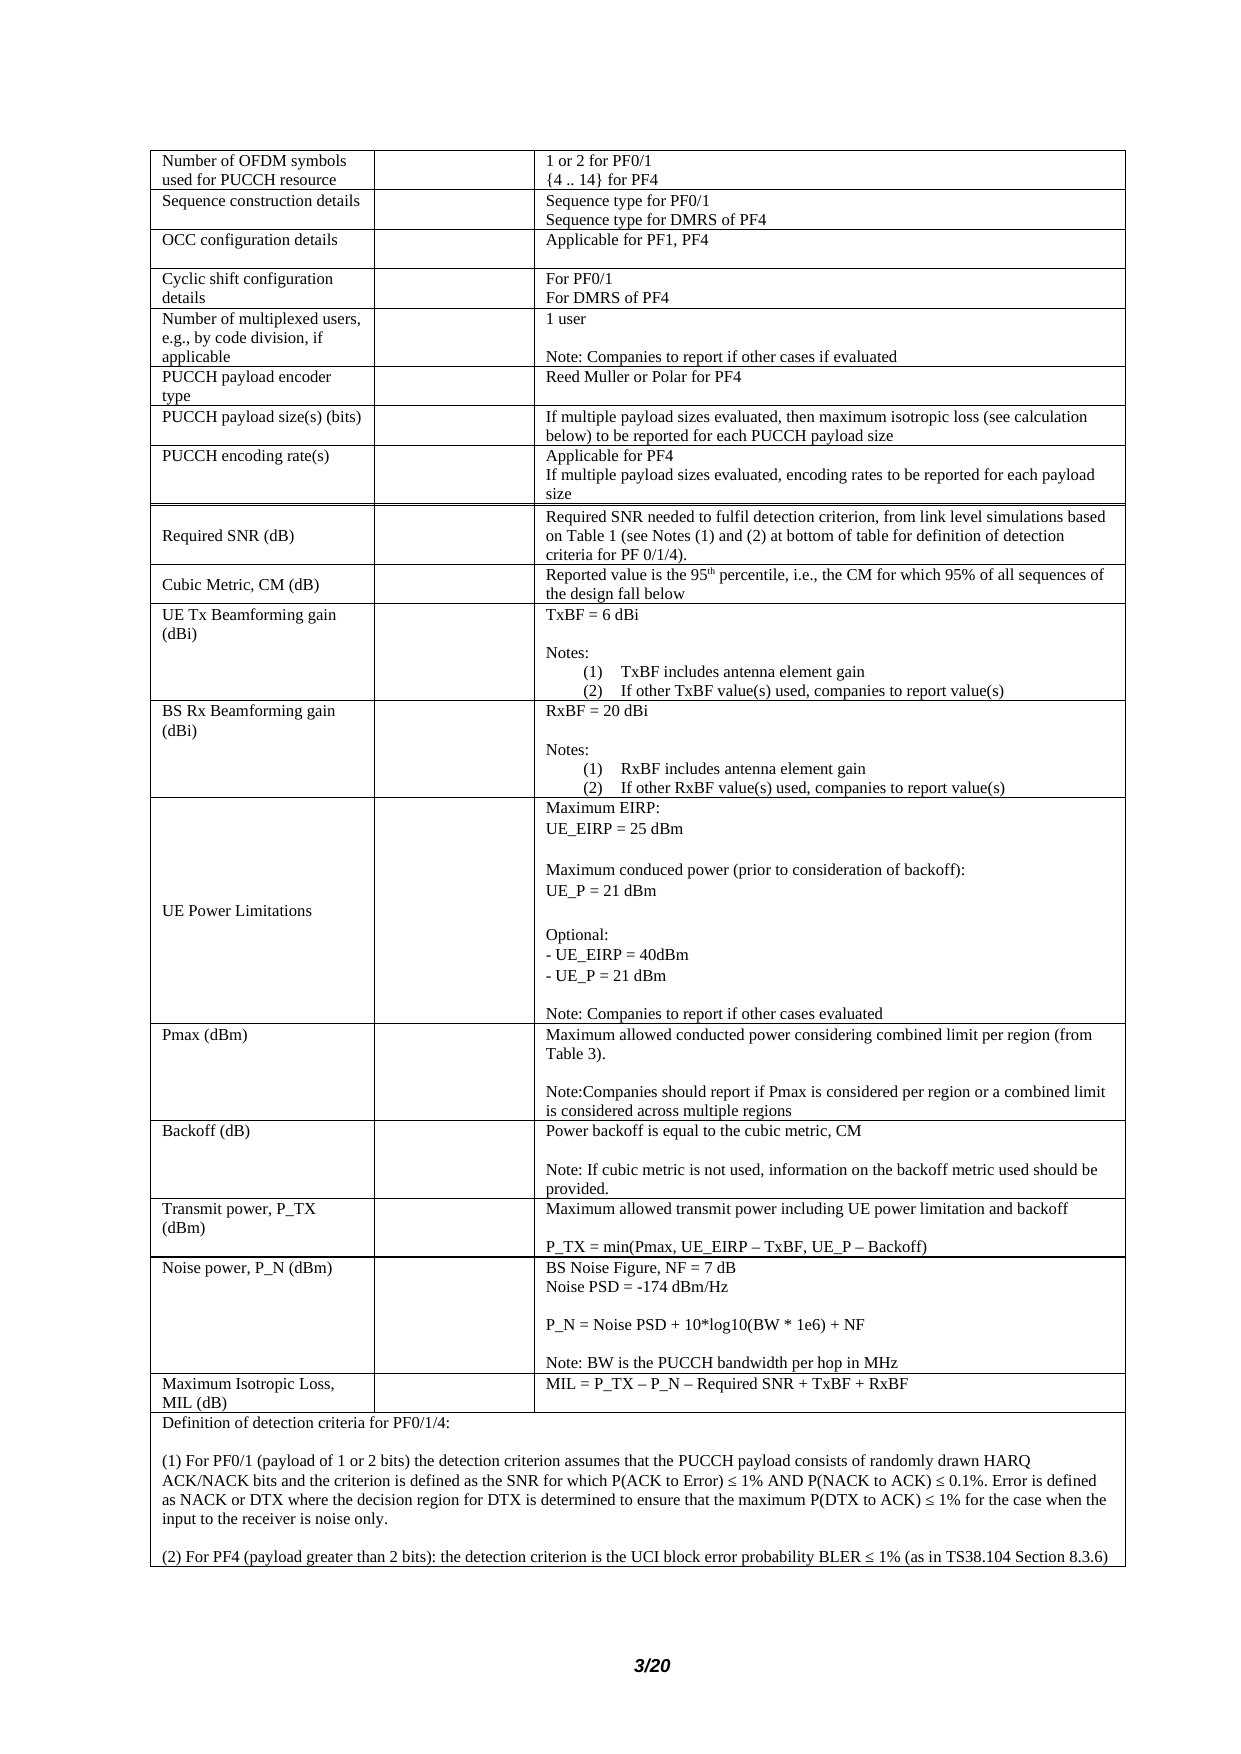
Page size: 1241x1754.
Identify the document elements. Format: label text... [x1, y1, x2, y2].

table_cell Cyclic shift configuration details [151, 269, 374, 307]
table_cell [375, 309, 534, 366]
table_cell [375, 506, 534, 564]
table_cell Sequence construction details [151, 190, 374, 229]
table_cell Noise power, P_N (dBm) [151, 1258, 374, 1372]
table_cell Cubic Metric, CM (dB) [151, 565, 374, 603]
table_cell [375, 269, 534, 307]
table_cell Number of OFDM symbols used for PUCCH resource [151, 151, 374, 189]
table_cell 1 or 2 for PF0/1 {4 .. 14} for PF4 [535, 151, 1125, 189]
table_cell For PF0/1 For DMRS of PF4 [535, 269, 1125, 307]
table_cell MIL = P_TX – P_N – Required SNR + TxBF + RxBF [535, 1374, 1125, 1412]
table_cell Power backoff is equal to the cubic metric, CM Note: If cubic metric is not used, information on the backoff metric used should be provided. [535, 1121, 1125, 1198]
table_cell RxBF = 20 dBi Notes: RxBF includes antenna element gain If other RxBF value(s) used, companies to report value(s) [535, 701, 1125, 797]
table_cell [375, 406, 534, 445]
table_cell PUCCH payload encoder type [151, 367, 374, 405]
table_cell [375, 798, 534, 1023]
table_cell Maximum allowed conducted power considering combined limit per region (from Table 3). Note:Companies should report if Pmax is considered per region or a combined limit is considered across multiple regions [535, 1024, 1125, 1120]
table_cell [375, 1024, 534, 1120]
table_cell Reported value is the 95th percentile, i.e., the CM for which 95% of all sequences of the design fall below [535, 565, 1125, 603]
table_cell Maximum EIRP: UE_EIRP = 25 dBm Maximum conduced power (prior to consideration of backoff): UE_P = 21 dBm Optional: - UE_EIRP = 40dBm - UE_P = 21 dBm Note: Companies to report if other cases evaluated [535, 798, 1125, 1023]
table_cell Required SNR (dB) [151, 506, 374, 564]
table_cell OCC configuration details [151, 230, 374, 268]
table_cell Number of multiplexed users, e.g., by code division, if applicable [151, 309, 374, 366]
table_cell TxBF = 6 dBi Notes: TxBF includes antenna element gain If other TxBF value(s) used, companies to report value(s) [535, 604, 1125, 700]
table_cell Applicable for PF1, PF4 [535, 230, 1125, 268]
table_cell UE Tx Beamforming gain (dBi) [151, 604, 374, 700]
table_cell [375, 565, 534, 603]
table_cell PUCCH encoding rate(s) [151, 446, 374, 503]
table_cell Backoff (dB) [151, 1121, 374, 1198]
table_cell Reed Muller or Polar for PF4 [535, 367, 1125, 405]
table_cell Required SNR needed to fulfil detection criterion, from link level simulations based on Table 1 (see Notes (1) and (2) at bottom of table for definition of detection criteria for PF 0/1/4). [535, 506, 1125, 564]
table_cell Sequence type for PF0/1 Sequence type for DMRS of PF4 [535, 190, 1125, 229]
table_cell PUCCH payload size(s) (bits) [151, 406, 374, 445]
table_cell UE Power Limitations [151, 798, 374, 1023]
table_cell Maximum Isotropic Loss, MIL (dB) [151, 1374, 374, 1412]
table_cell [375, 604, 534, 700]
table_cell [375, 1199, 534, 1256]
table_cell BS Rx Beamforming gain (dBi) [151, 701, 374, 797]
table_cell [375, 1258, 534, 1372]
table_cell [375, 367, 534, 405]
table_cell 1 user Note: Companies to report if other cases if evaluated [535, 309, 1125, 366]
table_cell BS Noise Figure, NF = 7 dB Noise PSD = -174 dBm/Hz P_N = Noise PSD + 10*log10(BW * 1e6) + NF Note: BW is the PUCCH bandwidth per hop in MHz [535, 1258, 1125, 1372]
table_cell [375, 1374, 534, 1412]
table_cell If multiple payload sizes evaluated, then maximum isotropic loss (see calculation below) to be reported for each PUCCH payload size [535, 406, 1125, 445]
table_cell [375, 230, 534, 268]
table_cell Applicable for PF4 If multiple payload sizes evaluated, encoding rates to be reported for each payload size [535, 446, 1125, 503]
table_cell Pmax (dBm) [151, 1024, 374, 1120]
table_cell Maximum allowed transmit power including UE power limitation and backoff P_TX = min(Pmax, UE_EIRP – TxBF, UE_P – Backoff) [535, 1199, 1125, 1256]
table_cell [375, 1121, 534, 1198]
table_cell [375, 190, 534, 229]
table_cell [375, 446, 534, 503]
table_cell Definition of detection criteria for PF0/1/4: (1) For PF0/1 (payload of 1 or 2 bits) the detection criterion assumes that the PUCCH payload consists of randomly drawn HARQ ACK/NACK bits and the criterion is defined as the SNR for which P(ACK to Error) ≤ 1% AND P(NACK to ACK) ≤ 0.1%. Error is defined as NACK or DTX where the decision region for DTX is determined to ensure that the maximum P(DTX to ACK) ≤ 1% for the case when the input to the receiver is noise only. (2) For PF4 (payload greater than 2 bits): the detection criterion is the UCI block error probability BLER ≤ 1% (as in TS38.104 Section 8.3.6) [151, 1413, 1125, 1566]
table_cell [375, 701, 534, 797]
table_cell Transmit power, P_TX (dBm) [151, 1199, 374, 1256]
table_cell [375, 151, 534, 189]
